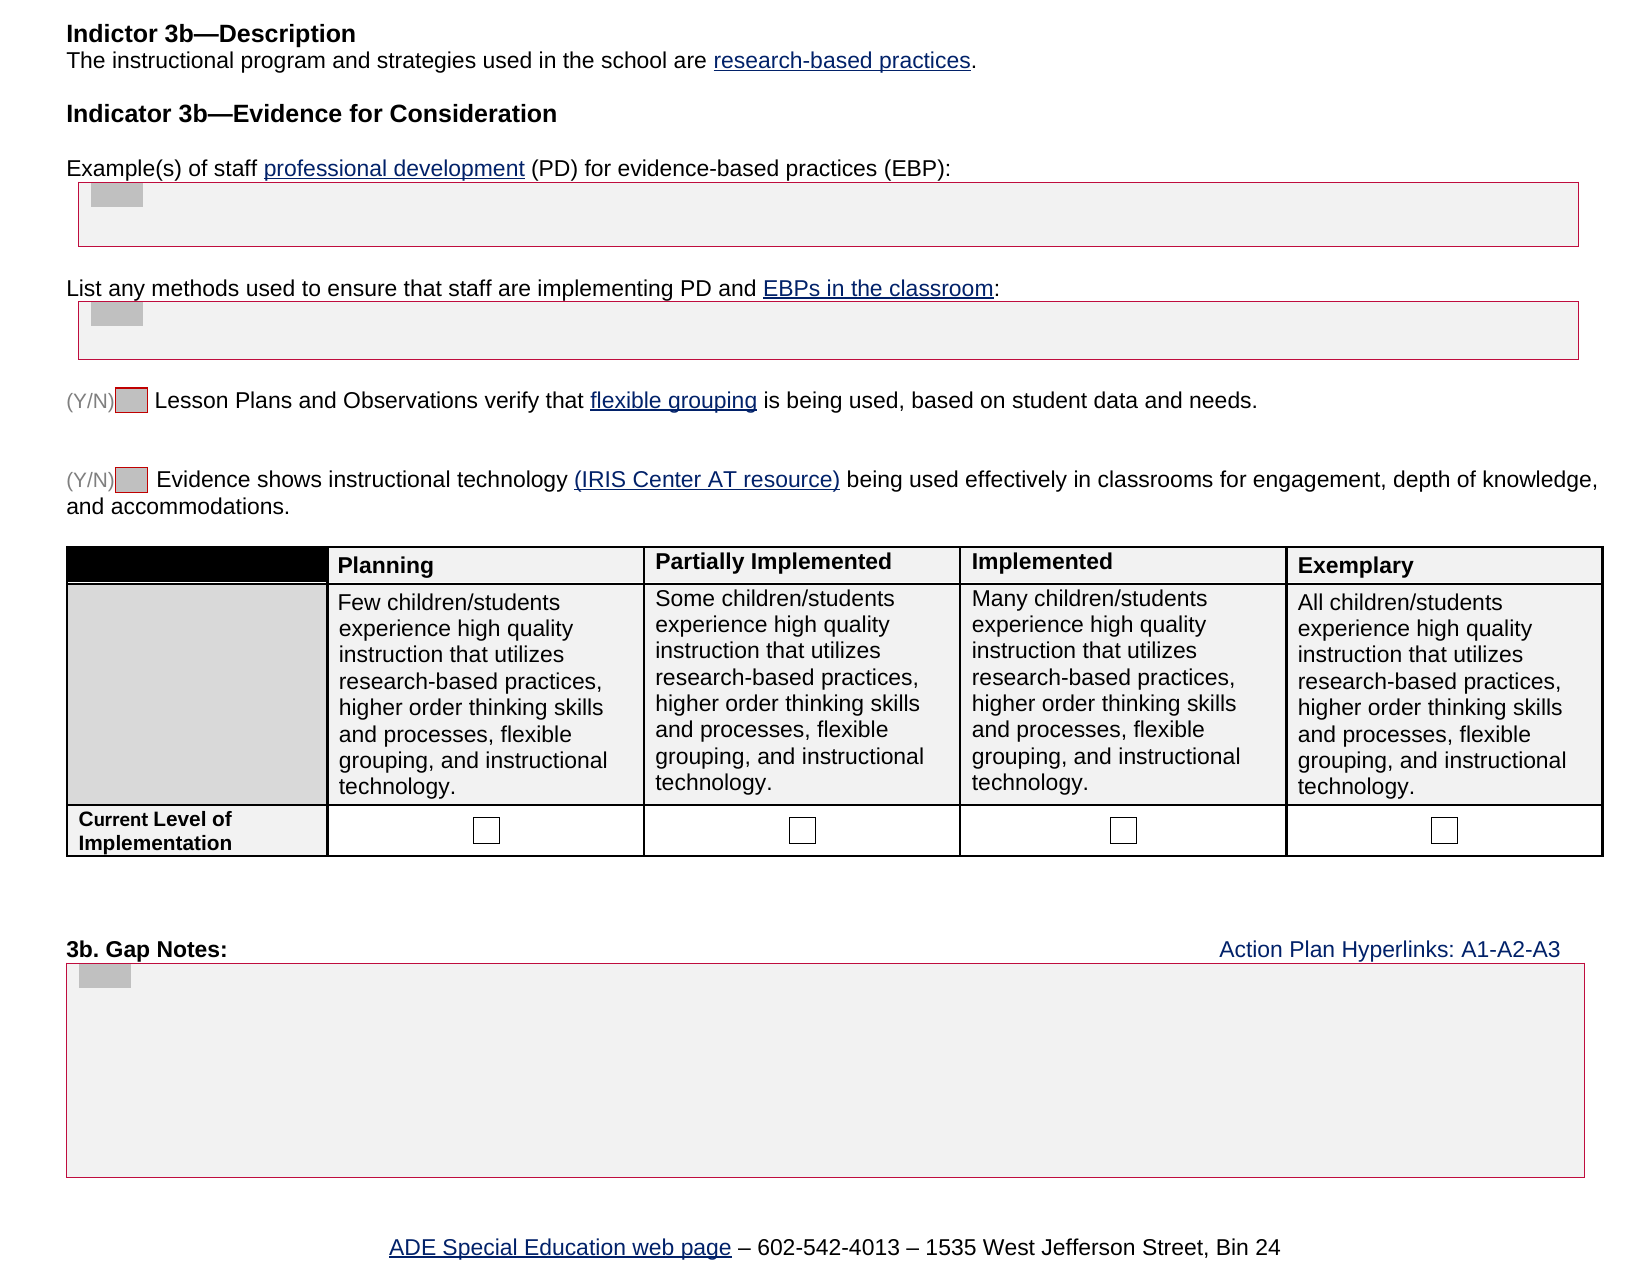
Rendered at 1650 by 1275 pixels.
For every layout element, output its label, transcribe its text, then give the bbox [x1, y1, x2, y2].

text (Y/N) Lesson Plans and Observations verify that flexible grouping is being used, based on student data and needs. [148, 387, 1603, 413]
text 3b. Gap Notes: Action Plan Hyperlinks: A1-A2-A3 [66, 936, 1603, 963]
table_cell Current Level of Implementation [68, 806, 326, 855]
table_header Implemented [961, 548, 1285, 582]
table_cell [645, 806, 959, 855]
table_cell Many children/students experience high quality instruction that utilizes research-based practices, higher order thinking skills and processes, flexible grouping, and instructional technology. [961, 585, 1285, 804]
text List any methods used to ensure that staff are implementing PD and EBPs in the classroom: [66, 274, 1603, 301]
table_header [68, 548, 326, 582]
text Example(s) of staff professional development (PD) for evidence-based practices (EBP): [66, 155, 1603, 182]
table_cell [961, 806, 1285, 855]
table_header Exemplary [1288, 548, 1601, 582]
table_cell [329, 806, 643, 855]
table_header [67, 964, 1584, 1177]
table_cell [1288, 806, 1601, 855]
table_header [79, 302, 1578, 359]
subtitle Indicator 3b—Evidence for Consideration [66, 98, 1603, 127]
table_cell All children/students experience high quality instruction that utilizes research-based practices, higher order thinking skills and processes, flexible grouping, and instructional technology. [1288, 585, 1601, 804]
table_cell [68, 585, 326, 804]
table_cell Few children/students experience high quality instruction that utilizes research-based practices, higher order thinking skills and processes, flexible grouping, and instructional technology. [329, 585, 643, 804]
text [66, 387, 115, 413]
subtitle Indictor 3b—Description [66, 19, 1603, 47]
table_header [79, 183, 1578, 246]
table_header Partially Implemented [645, 548, 959, 582]
text (Y/N) Evidence shows instructional technology (IRIS Center AT resource) being used effectively in classrooms for engagement, depth of knowledge, and accommodations. [66, 466, 1603, 519]
table_cell Some children/students experience high quality instruction that utilizes research-based practices, higher order thinking skills and processes, flexible grouping, and instructional technology. [645, 585, 959, 804]
text The instructional program and strategies used in the school are research-based practices. [66, 47, 1603, 74]
table_header Planning [329, 548, 643, 582]
